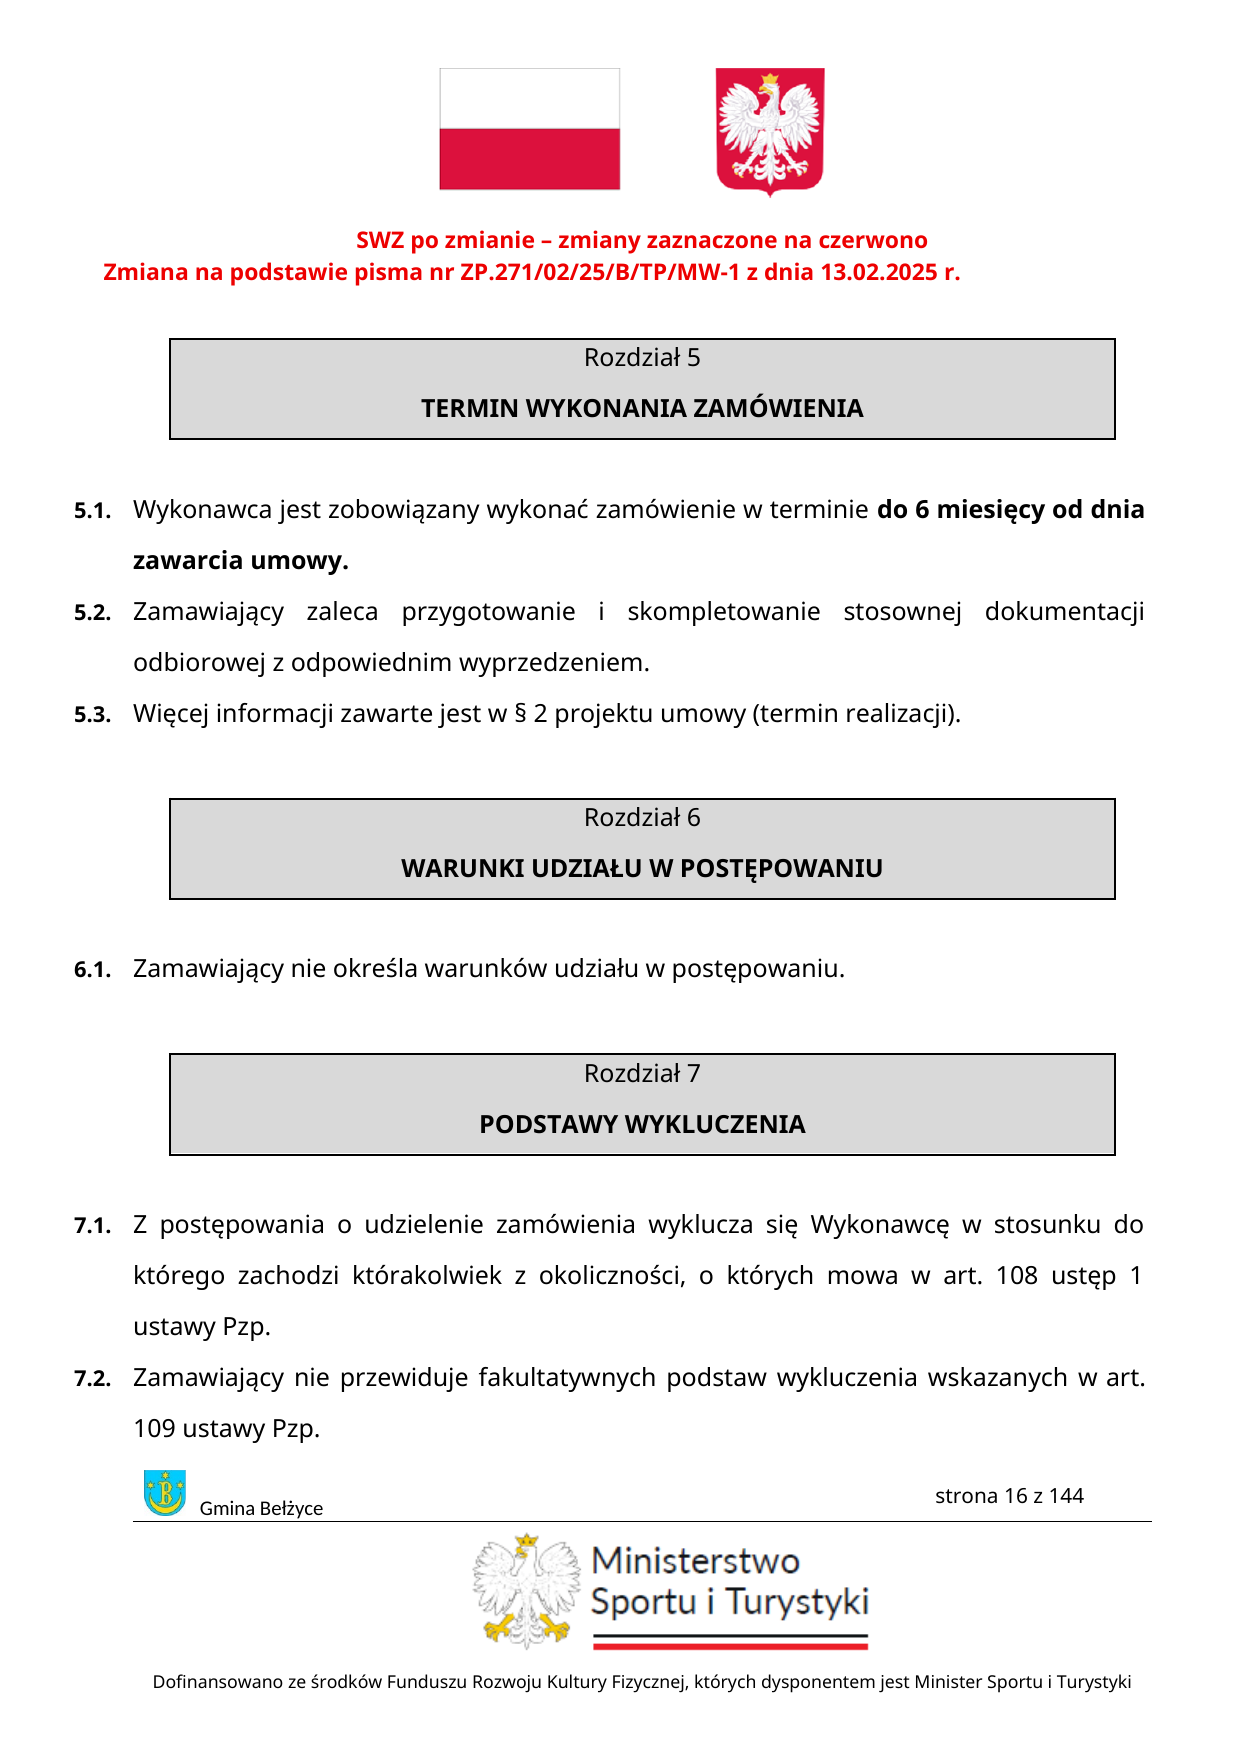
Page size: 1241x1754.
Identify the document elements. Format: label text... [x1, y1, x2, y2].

list Z postępowania o udzielenie zamówienia wyklucza się Wykonawcę w stosunku do którego zachodzi którakolwiek z okoliczności, o których mowa w art. 108 ustęp 1 ustawy Pzp. [74, 1207, 1146, 1343]
list Zamawiający zaleca przygotowanie i skompletowanie stosownej dokumentacji odbiorowej z odpowiednim wyprzedzeniem. [74, 593, 1146, 679]
list Zamawiający nie przewiduje fakultatywnych podstaw wykluczenia wskazanych w art. 109 ustawy Pzp. [74, 1360, 1146, 1445]
table_header Rozdział 6 WARUNKI UDZIAŁU W POSTĘPOWANIU [171, 800, 1114, 898]
table_header Rozdział 5 TERMIN WYKONANIA ZAMÓWIENIA [171, 340, 1114, 438]
picture [144, 1470, 186, 1516]
picture [425, 58, 829, 199]
list Zamawiający nie określa warunków udziału w postępowaniu. [74, 951, 1146, 985]
picture [176, 1481, 186, 1490]
list Wykonawca jest zobowiązany wykonać zamówienie w terminie do 6 miesięcy od dnia zawarcia umowy. [74, 491, 1146, 577]
table_header Rozdział 7 PODSTAWY WYKLUCZENIA [171, 1055, 1114, 1153]
list Więcej informacji zawarte jest w § 2 projektu umowy (termin realizacji). [74, 696, 1146, 730]
picture [466, 1522, 884, 1669]
